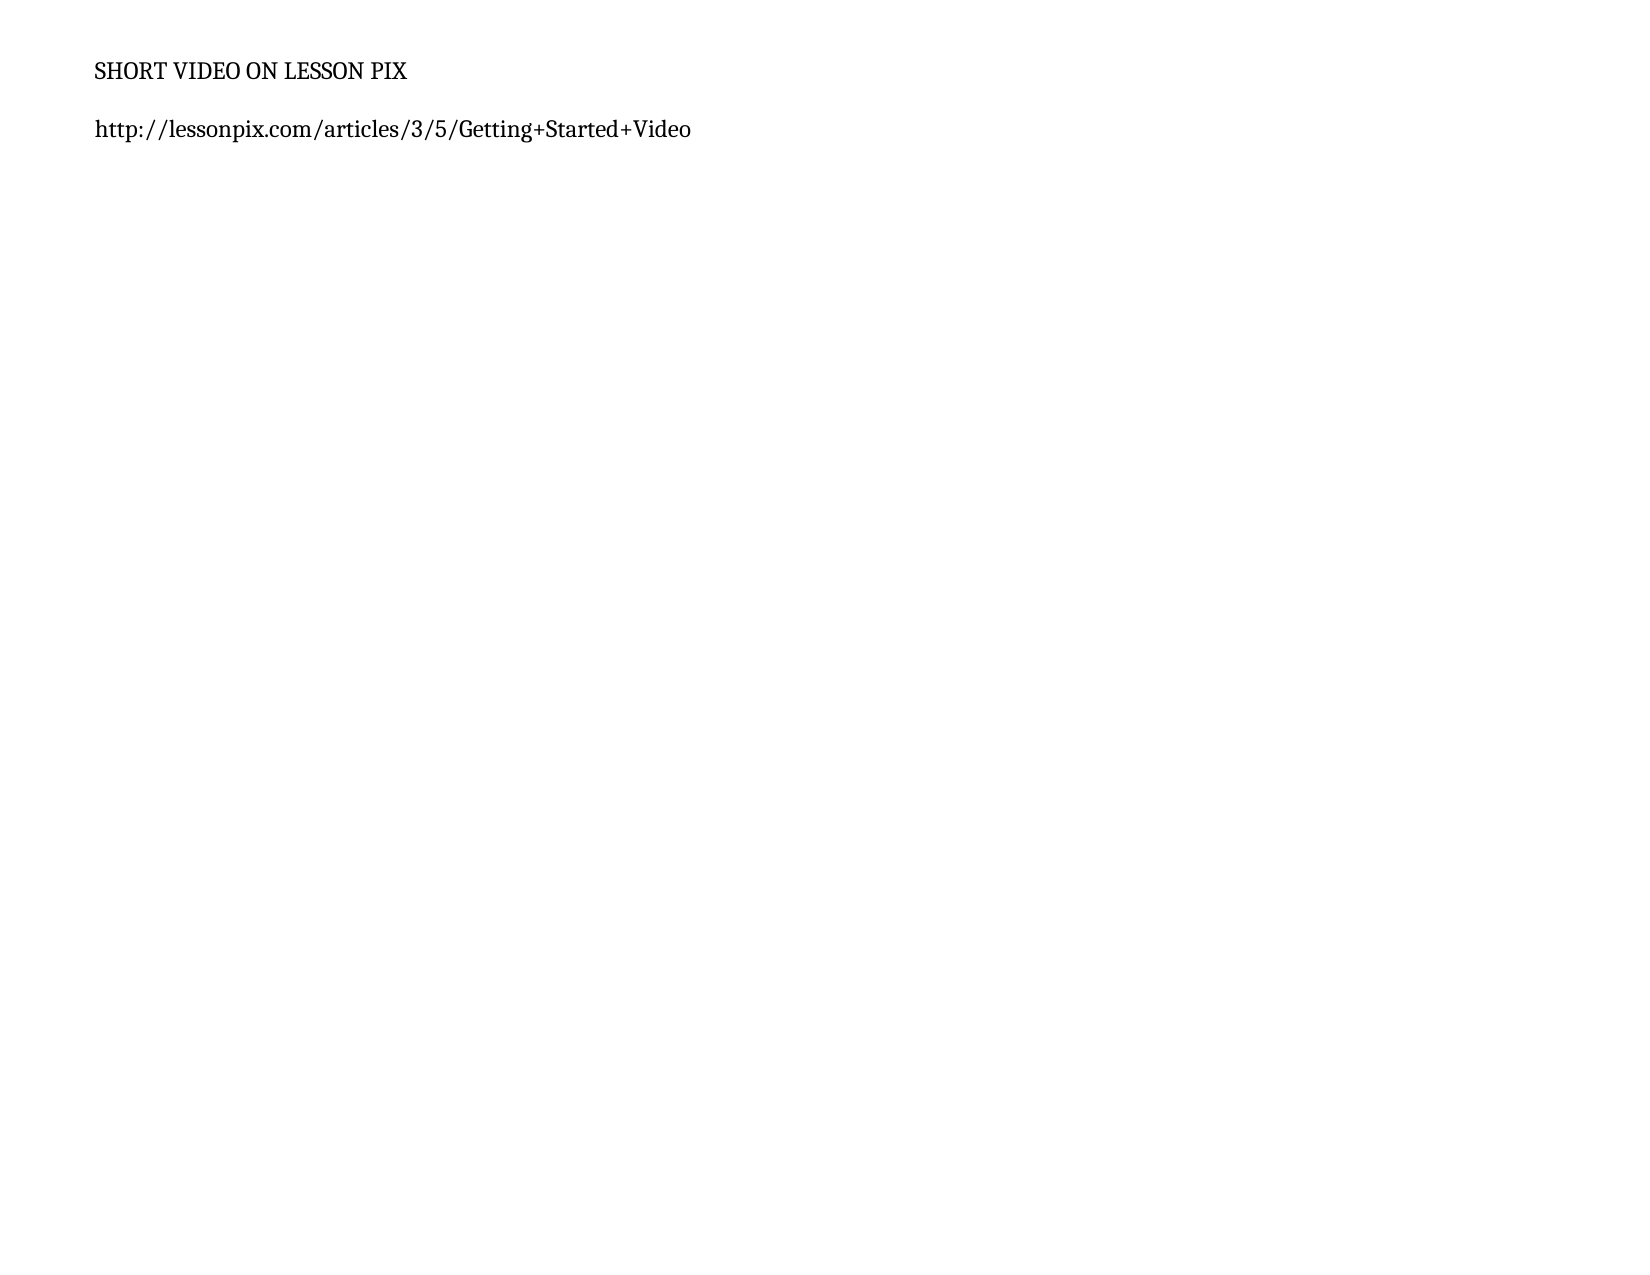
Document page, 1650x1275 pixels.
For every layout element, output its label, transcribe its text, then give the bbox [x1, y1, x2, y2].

text http://lessonpix.com/articles/3/5/Getting+Started+Video [94, 114, 1500, 143]
text SHORT VIDEO ON LESSON PIX [94, 57, 1500, 86]
